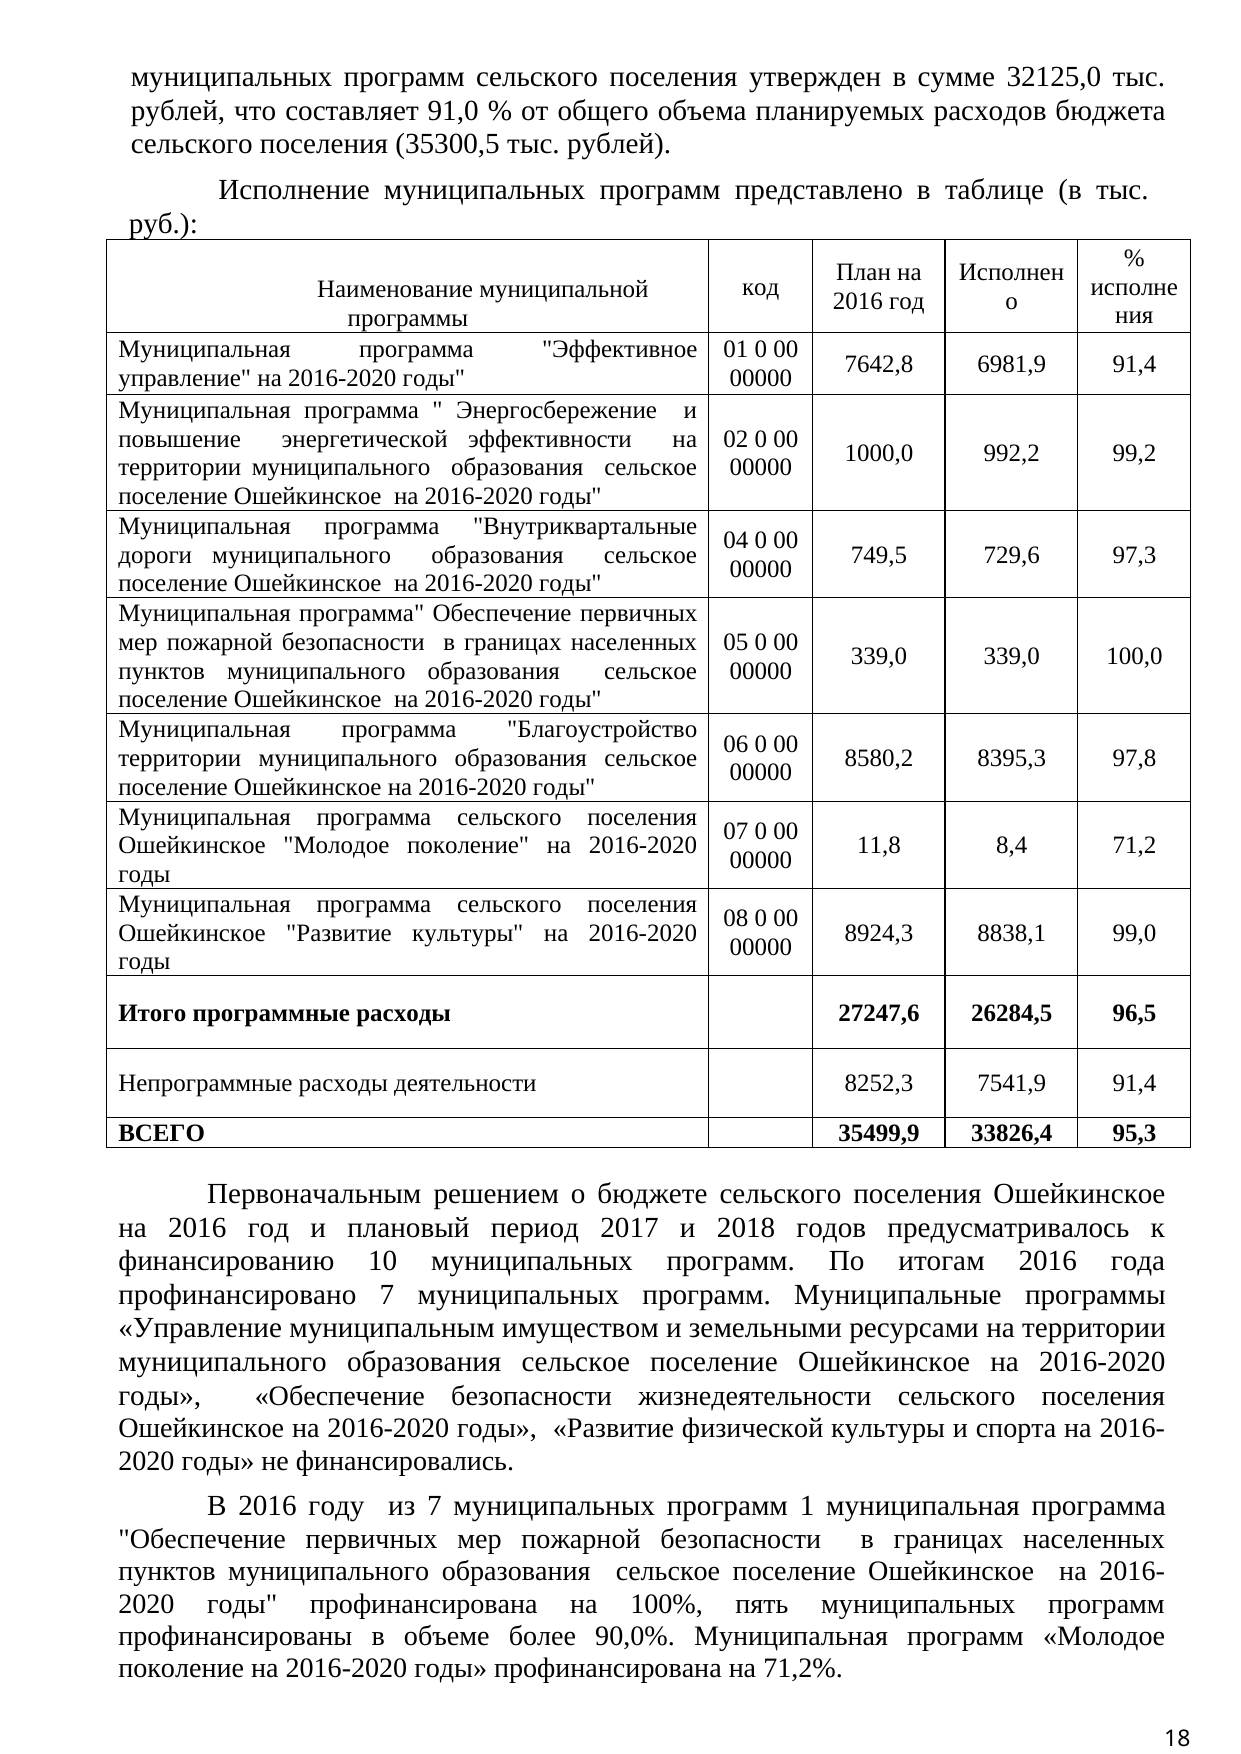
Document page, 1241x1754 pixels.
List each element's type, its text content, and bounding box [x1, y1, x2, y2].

table_cell 06 0 00 00000 [709, 714, 812, 801]
table_cell 07 0 00 00000 [709, 802, 812, 888]
table_cell 749,5 [813, 511, 944, 597]
table_cell 95,3 [1078, 1118, 1190, 1147]
table_header % исполнения [1078, 240, 1190, 332]
table_cell ВСЕГО [107, 1118, 708, 1147]
table_cell 97,8 [1078, 714, 1190, 801]
table_cell 26284,5 [946, 976, 1077, 1048]
table_cell 35499,9 [813, 1118, 944, 1147]
table_cell 8838,1 [946, 889, 1077, 975]
table_cell 992,2 [946, 395, 1077, 510]
table_cell [709, 1118, 812, 1147]
table_cell Муниципальная программа" Обеспечение первичных мер пожарной безопасности в границах населенных пунктов муниципального образования сельское поселение Ошейкинское на 2016-2020 годы" [107, 598, 708, 713]
table_cell 91,4 [1078, 1049, 1190, 1117]
text В 2016 году из 7 муниципальных программ 1 муниципальная программа "Обеспечение первичных мер пожарной безопасности в границах населенных пунктов муниципального образования сельское поселение Ошейкинское на 2016-2020 годы" профинансирована на 100%, пять муниципальных программ профинансированы в объеме более 90,0%. Муниципальная программ «Молодое поколение на 2016-2020 годы» профинансирована на 71,2%. [118, 1488, 1166, 1684]
table_cell 339,0 [813, 598, 944, 713]
table_cell 99,2 [1078, 395, 1190, 510]
table_cell 11,8 [813, 802, 944, 888]
table_cell Муниципальная программа "Внутриквартальные дороги муниципального образования сельское поселение Ошейкинское на 2016-2020 годы" [107, 511, 708, 597]
table_cell 33826,4 [946, 1118, 1077, 1147]
table_cell 6981,9 [946, 333, 1077, 394]
table_cell 7541,9 [946, 1049, 1077, 1117]
table_cell 8924,3 [813, 889, 944, 975]
table_cell 05 0 00 00000 [709, 598, 812, 713]
table_cell 729,6 [946, 511, 1077, 597]
table_cell 8,4 [946, 802, 1077, 888]
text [131, 59, 1166, 160]
table_cell 01 0 00 00000 [709, 333, 812, 394]
table_cell 8252,3 [813, 1049, 944, 1117]
table_cell Непрограммные расходы деятельности [107, 1049, 708, 1117]
table_cell 97,3 [1078, 511, 1190, 597]
table_cell 27247,6 [813, 976, 944, 1048]
table_header код [709, 240, 812, 332]
table_cell Муниципальная программа " Энергосбережение и повышение энергетической эффективности на территории муниципального образования сельское поселение Ошейкинское на 2016-2020 годы" [107, 395, 708, 510]
table_cell 7642,8 [813, 333, 944, 394]
table_cell 91,4 [1078, 333, 1190, 394]
table_cell 71,2 [1078, 802, 1190, 888]
table_cell 02 0 00 00000 [709, 395, 812, 510]
text Первоначальным решением о бюджете сельского поселения Ошейкинское на 2016 год и плановый период 2017 и 2018 годов предусматривалось к финансированию 10 муниципальных программ. По итогам 2016 года профинансировано 7 муниципальных программ. Муниципальные программы «Управление муниципальным имуществом и земельными ресурсами на территории муниципального образования сельское поселение Ошейкинское на 2016-2020 годы», «Обеспечение безопасности жизнедеятельности сельского поселения Ошейкинское на 2016-2020 годы», «Развитие физической культуры и спорта на 2016-2020 годы» не финансировались. [118, 1176, 1166, 1476]
table_cell 339,0 [946, 598, 1077, 713]
table_cell 8395,3 [946, 714, 1077, 801]
table_cell 04 0 00 00000 [709, 511, 812, 597]
table_cell [709, 1049, 812, 1117]
table_cell 99,0 [1078, 889, 1190, 975]
table_cell 1000,0 [813, 395, 944, 510]
table_cell 100,0 [1078, 598, 1190, 713]
table_cell 96,5 [1078, 976, 1190, 1048]
table_cell Муниципальная программа сельского поселения Ошейкинское "Развитие культуры" на 2016-2020 годы [107, 889, 708, 975]
table_header План на 2016 год [813, 240, 944, 332]
table_cell 08 0 00 00000 [709, 889, 812, 975]
table_header Наименование муниципальной программы [107, 240, 708, 332]
table_cell Муниципальная программа "Благоустройство территории муниципального образования сельское поселение Ошейкинское на 2016-2020 годы" [107, 714, 708, 801]
table_cell Итого программные расходы [107, 976, 708, 1048]
table_cell 8580,2 [813, 714, 944, 801]
table_cell Муниципальная программа сельского поселения Ошейкинское "Молодое поколение" на 2016-2020 годы [107, 802, 708, 888]
table_cell [709, 976, 812, 1048]
text Исполнение муниципальных программ представлено в таблице (в тыс. руб.): [128, 172, 1150, 239]
table_header Исполнено [946, 240, 1077, 332]
table_cell Муниципальная программа "Эффективное управление" на 2016-2020 годы" [107, 333, 708, 394]
